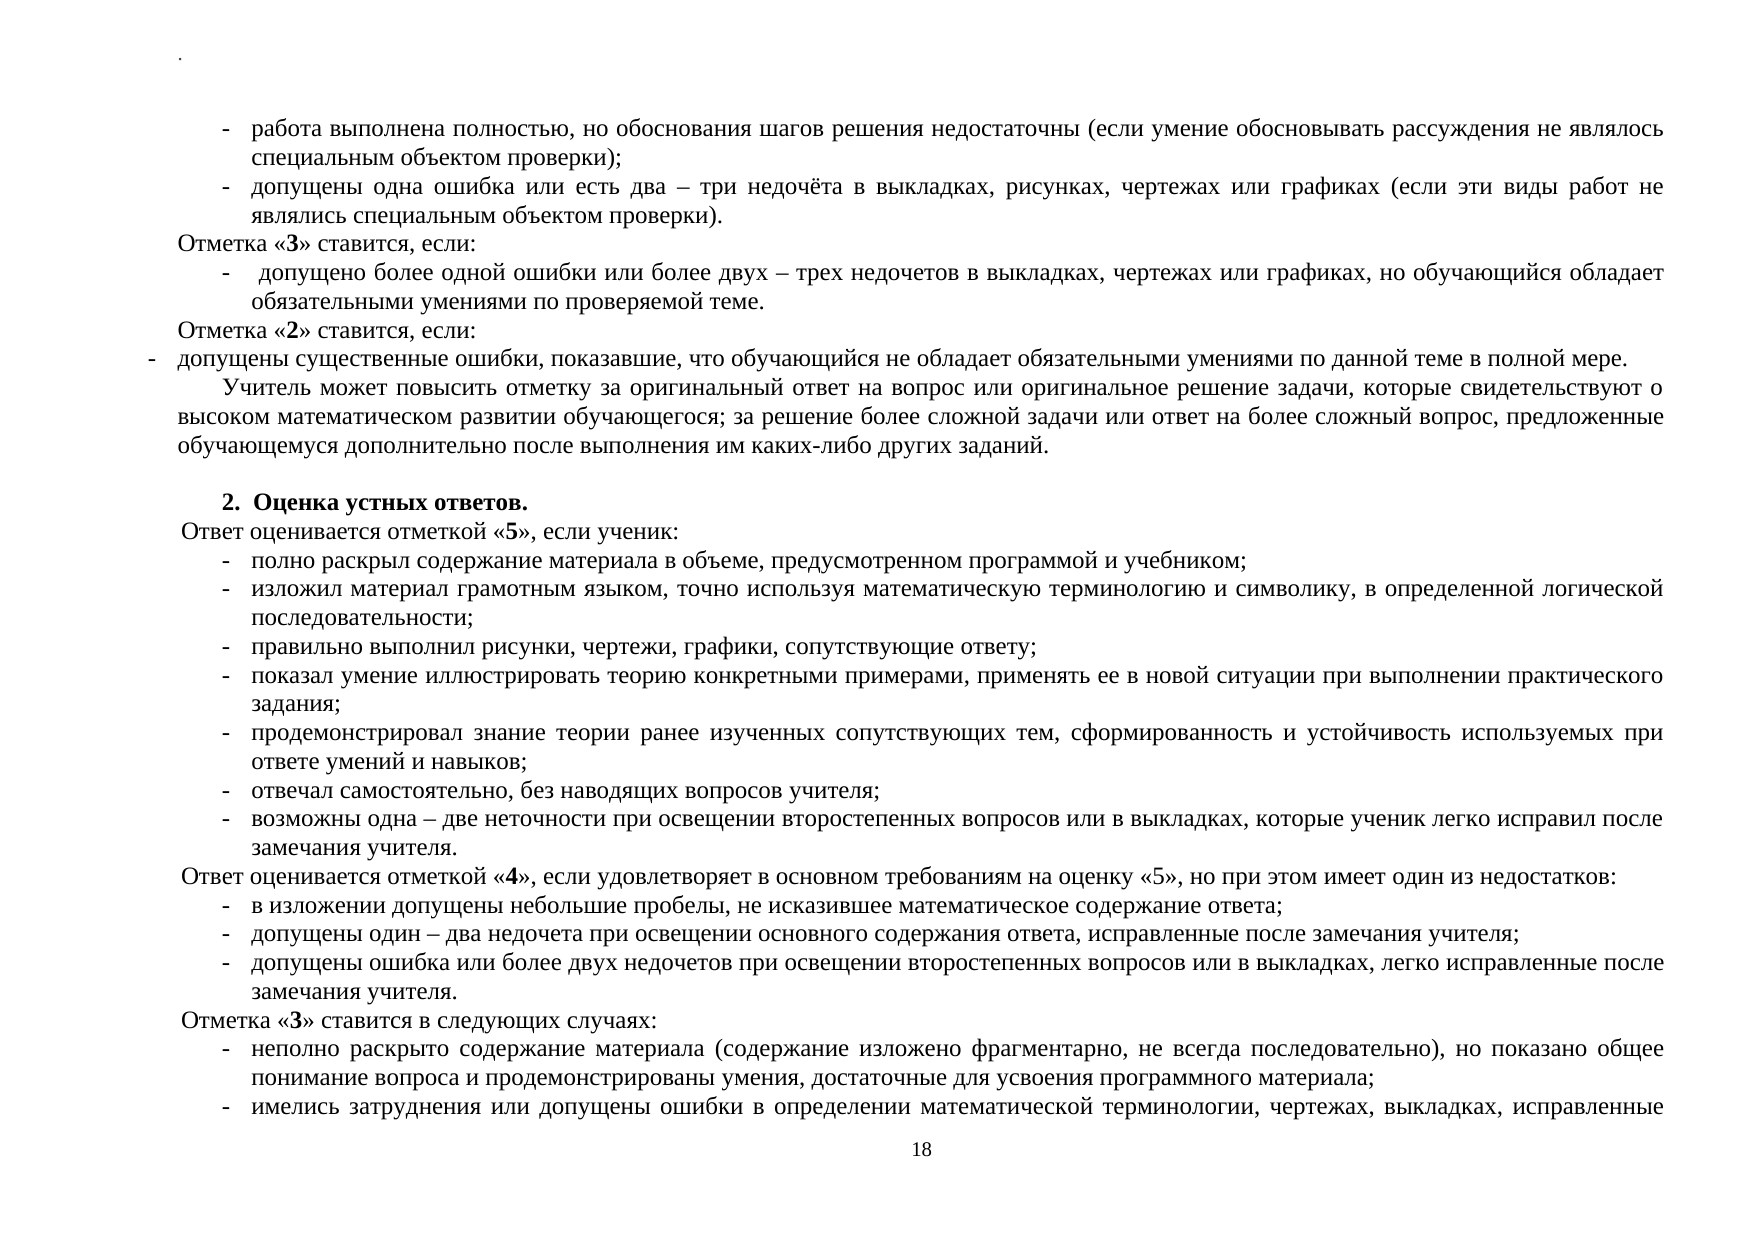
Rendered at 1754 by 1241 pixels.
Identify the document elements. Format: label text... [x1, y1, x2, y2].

list допущено более одной ошибки или более двух – трех недочетов в выкладках, чертежах или графиках, но обучающийся обладает обязательными умениями по проверяемой теме. [222, 257, 1665, 315]
list допущены ошибка или более двух недочетов при освещении второстепенных вопросов или в выкладках, легко исправленные после замечания учителя. [222, 947, 1665, 1005]
list показал умение иллюстрировать теорию конкретными примерами, применять ее в новой ситуации при выполнении практического задания; [222, 660, 1665, 717]
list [222, 1091, 1665, 1120]
list в изложении допущены небольшие пробелы, не исказившее математическое содержание ответа; [222, 890, 1665, 918]
list правильно выполнил рисунки, чертежи, графики, сопутствующие ответу; [222, 631, 1665, 660]
list продемонстрировал знание теории ранее изученных сопутствующих тем, сформированность и устойчивость используемых при ответе умений и навыков; [222, 717, 1665, 775]
text Учитель может повысить отметку за оригинальный ответ на вопрос или оригинальное решение задачи, которые свидетельствуют о высоком математическом развитии обучающегося; за решение более сложной задачи или ответ на более сложный вопрос, предложенные обучающемуся дополнительно после выполнения им каких-либо других заданий. [177, 372, 1665, 458]
text Ответ оценивается отметкой «4», если удовлетворяет в основном требованиям на оценку «5», но при этом имеет один из недостатков: [177, 861, 1665, 890]
text 2. Оценка устных ответов. [177, 487, 1665, 516]
text Отметка «2» ставится, если: [177, 315, 1665, 343]
list неполно раскрыто содержание материала (содержание изложено фрагментарно, не всегда последовательно), но показано общее понимание вопроса и продемонстрированы умения, достаточные для усвоения программного материала; [222, 1033, 1665, 1091]
text Отметка «3» ставится в следующих случаях: [177, 1005, 1665, 1033]
list возможны одна – две неточности при освещении второстепенных вопросов или в выкладках, которые ученик легко исправил после замечания учителя. [222, 803, 1665, 861]
list допущены один – два недочета при освещении основного содержания ответа, исправленные после замечания учителя; [222, 918, 1665, 947]
list изложил материал грамотным языком, точно используя математическую терминологию и символику, в определенной логической последовательности; [222, 573, 1665, 631]
list полно раскрыл содержание материала в объеме, предусмотренном программой и учебником; [222, 545, 1665, 573]
list допущены одна ошибка или есть два – три недочёта в выкладках, рисунках, чертежах или графиках (если эти виды работ не являлись специальным объектом проверки). [222, 171, 1665, 228]
text Отметка «3» ставится, если: [177, 228, 1665, 257]
list работа выполнена полностью, но обоснования шагов решения недостаточны (если умение обосновывать рассуждения не являлось специальным объектом проверки); [222, 113, 1665, 171]
list допущены существенные ошибки, показавшие, что обучающийся не обладает обязательными умениями по данной теме в полной мере. [148, 343, 1665, 372]
list отвечал самостоятельно, без наводящих вопросов учителя; [222, 775, 1665, 803]
text Ответ оценивается отметкой «5», если ученик: [177, 516, 1665, 545]
